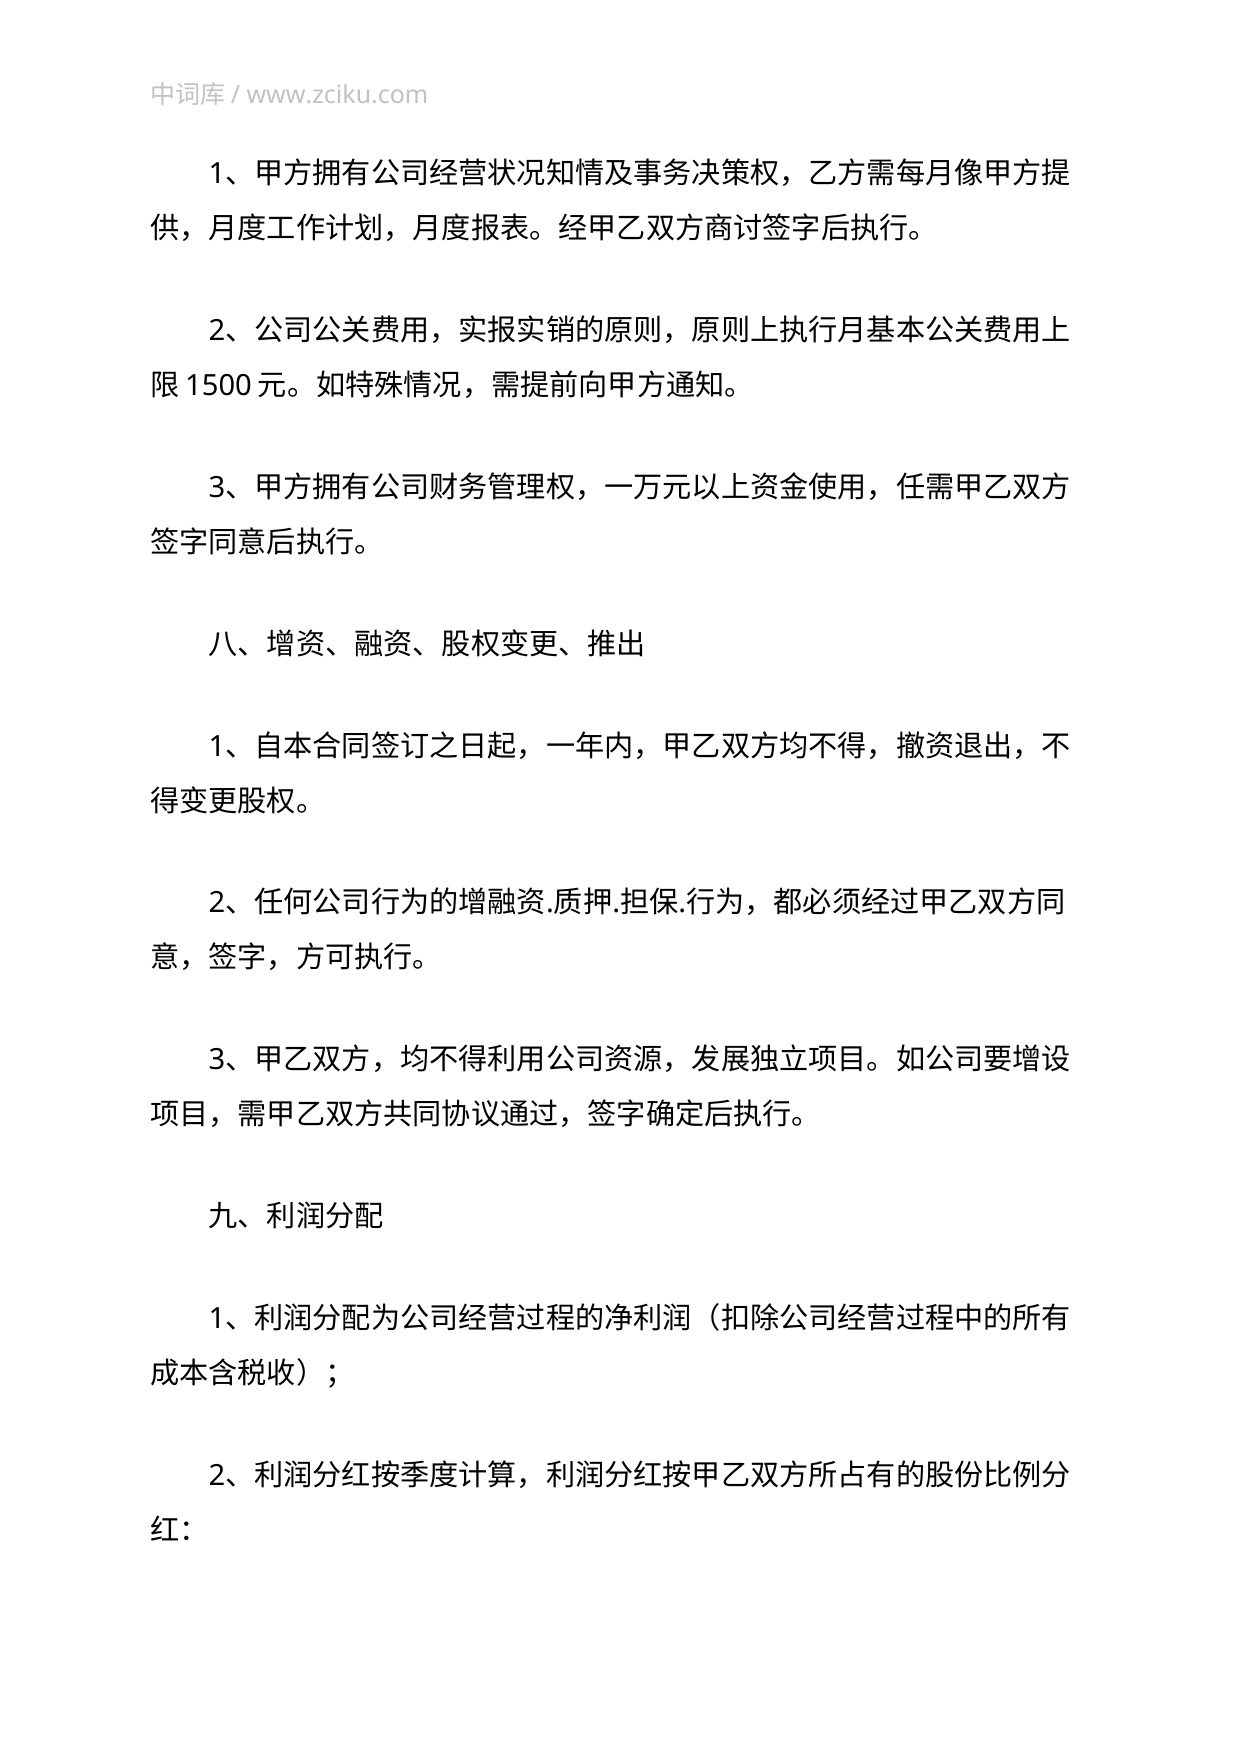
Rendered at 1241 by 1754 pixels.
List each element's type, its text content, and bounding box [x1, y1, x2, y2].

text 九、利润分配 [150, 1193, 1090, 1235]
text 八、增资、融资、股权变更、推出 [150, 621, 1090, 663]
text 1、甲方拥有公司经营状况知情及事务决策权，乙方需每月像甲方提供，月度工作计划，月度报表。经甲乙双方商讨签字后执行。 [150, 150, 1090, 247]
text 3、甲方拥有公司财务管理权，一万元以上资金使用，任需甲乙双方签字同意后执行。 [150, 464, 1090, 561]
text 2、任何公司行为的增融资.质押.担保.行为，都必须经过甲乙双方同意，签字，方可执行。 [150, 879, 1090, 976]
text 1、利润分配为公司经营过程的净利润（扣除公司经营过程中的所有成本含税收）； [150, 1294, 1090, 1392]
text 2、公司公关费用，实报实销的原则，原则上执行月基本公关费用上限1500元。如特殊情况，需提前向甲方通知。 [150, 307, 1090, 404]
text 1、自本合同签订之日起，一年内，甲乙双方均不得，撤资退出，不得变更股权。 [150, 722, 1090, 819]
text 2、利润分红按季度计算，利润分红按甲乙双方所占有的股份比例分红： [150, 1451, 1090, 1548]
text 3、甲乙双方，均不得利用公司资源，发展独立项目。如公司要增设项目，需甲乙双方共同协议通过，签字确定后执行。 [150, 1036, 1090, 1133]
